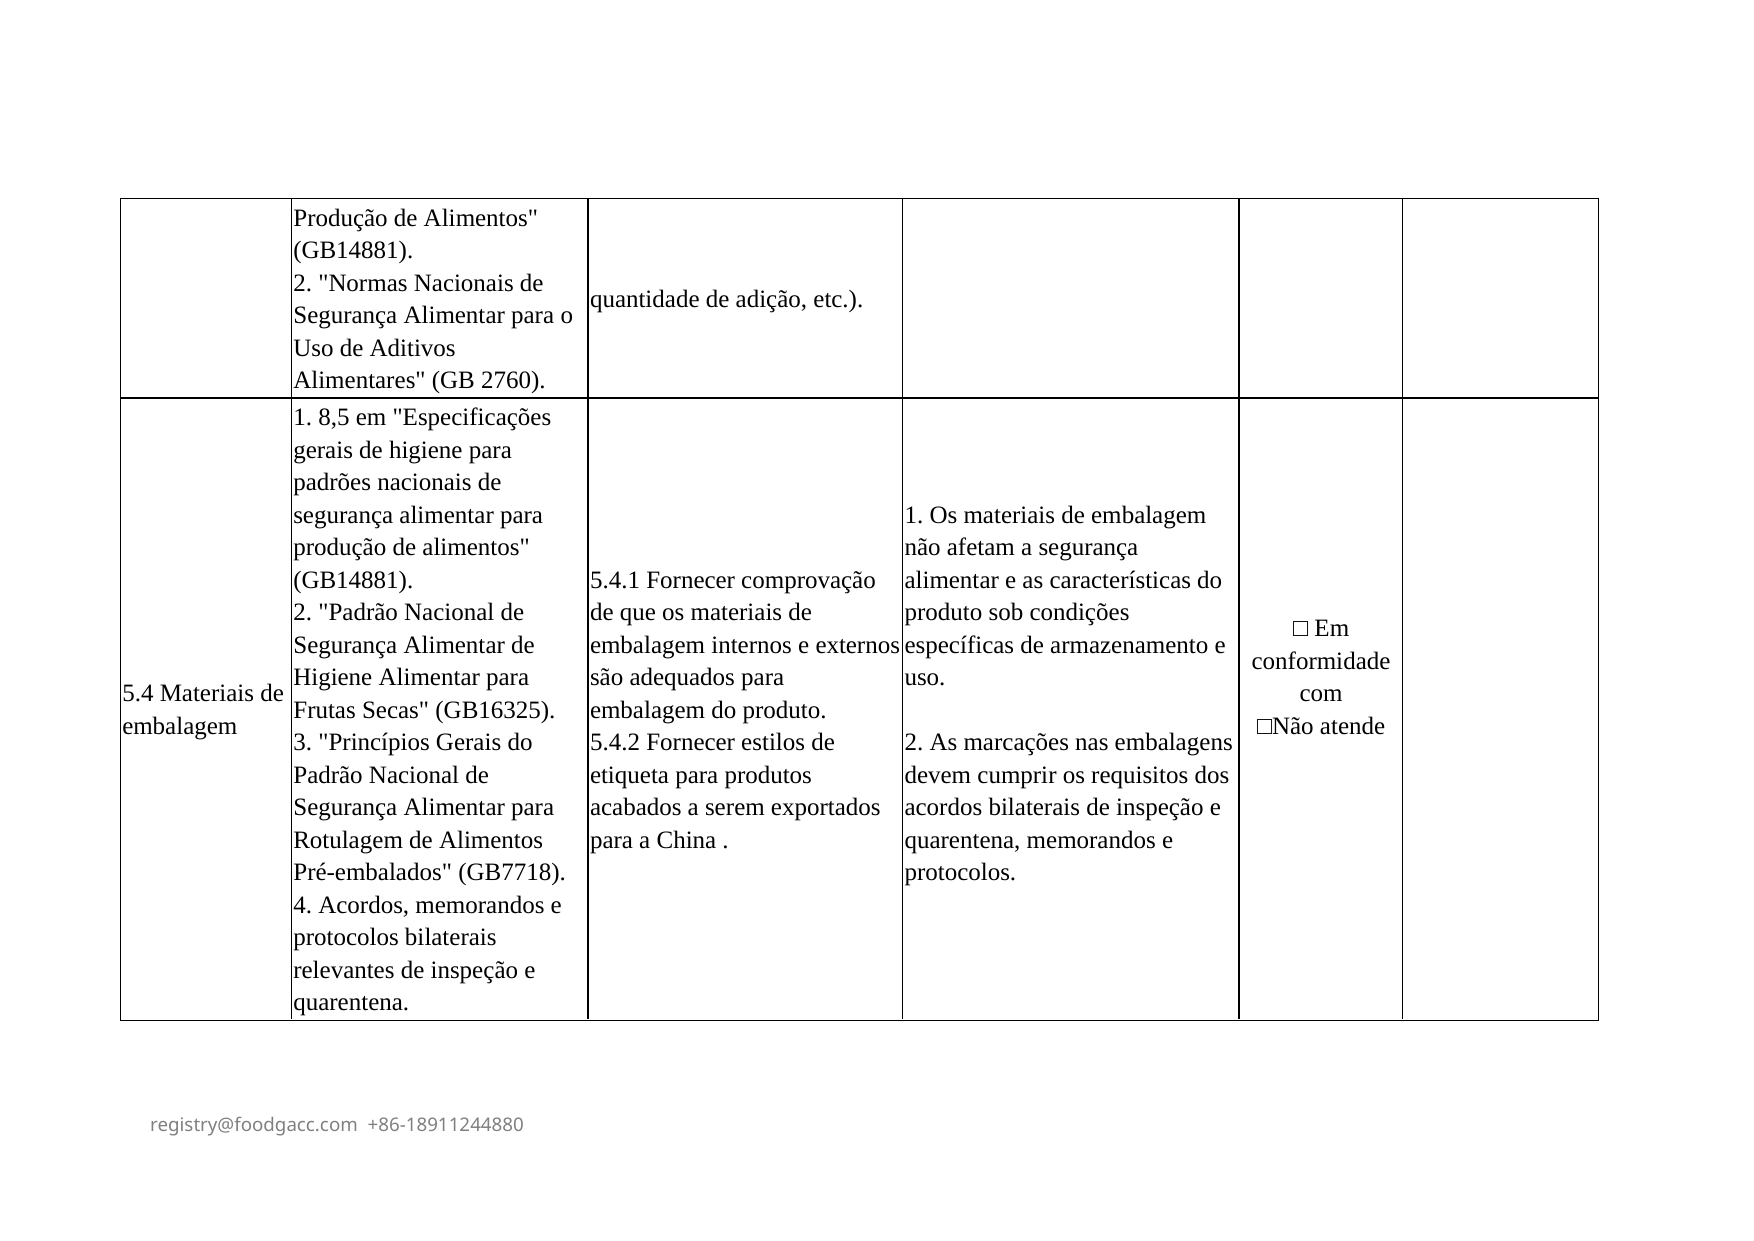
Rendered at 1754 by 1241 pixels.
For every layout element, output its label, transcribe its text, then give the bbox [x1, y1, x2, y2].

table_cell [121, 199, 291, 397]
table_cell [1403, 199, 1598, 397]
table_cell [1240, 199, 1402, 397]
table_cell 5.4 Materiais de embalagem [121, 399, 291, 1019]
table_cell □ Em conformidade com □Não atende [1240, 399, 1402, 1019]
table_cell 5.4.1 Fornecer comprovação de que os materiais de embalagem internos e externos são adequados para embalagem do produto. 5.4.2 Fornecer estilos de etiqueta para produtos acabados a serem exportados para a China . [589, 399, 902, 1019]
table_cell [903, 199, 1238, 397]
table_cell [1403, 399, 1598, 1019]
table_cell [292, 199, 587, 397]
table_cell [589, 199, 902, 397]
table_cell 1. Os materiais de embalagem não afetam a segurança alimentar e as características do produto sob condições específicas de armazenamento e uso. 2. As marcações nas embalagens devem cumprir os requisitos dos acordos bilaterais de inspeção e quarentena, memorandos e protocolos. [903, 399, 1238, 1019]
table_cell 1. 8,5 em "Especificações gerais de higiene para padrões nacionais de segurança alimentar para produção de alimentos" (GB14881). 2. "Padrão Nacional de Segurança Alimentar de Higiene Alimentar para Frutas Secas" (GB16325). 3. "Princípios Gerais do Padrão Nacional de Segurança Alimentar para Rotulagem de Alimentos Pré-embalados" (GB7718). 4. Acordos, memorandos e protocolos bilaterais relevantes de inspeção e quarentena. [292, 399, 587, 1019]
